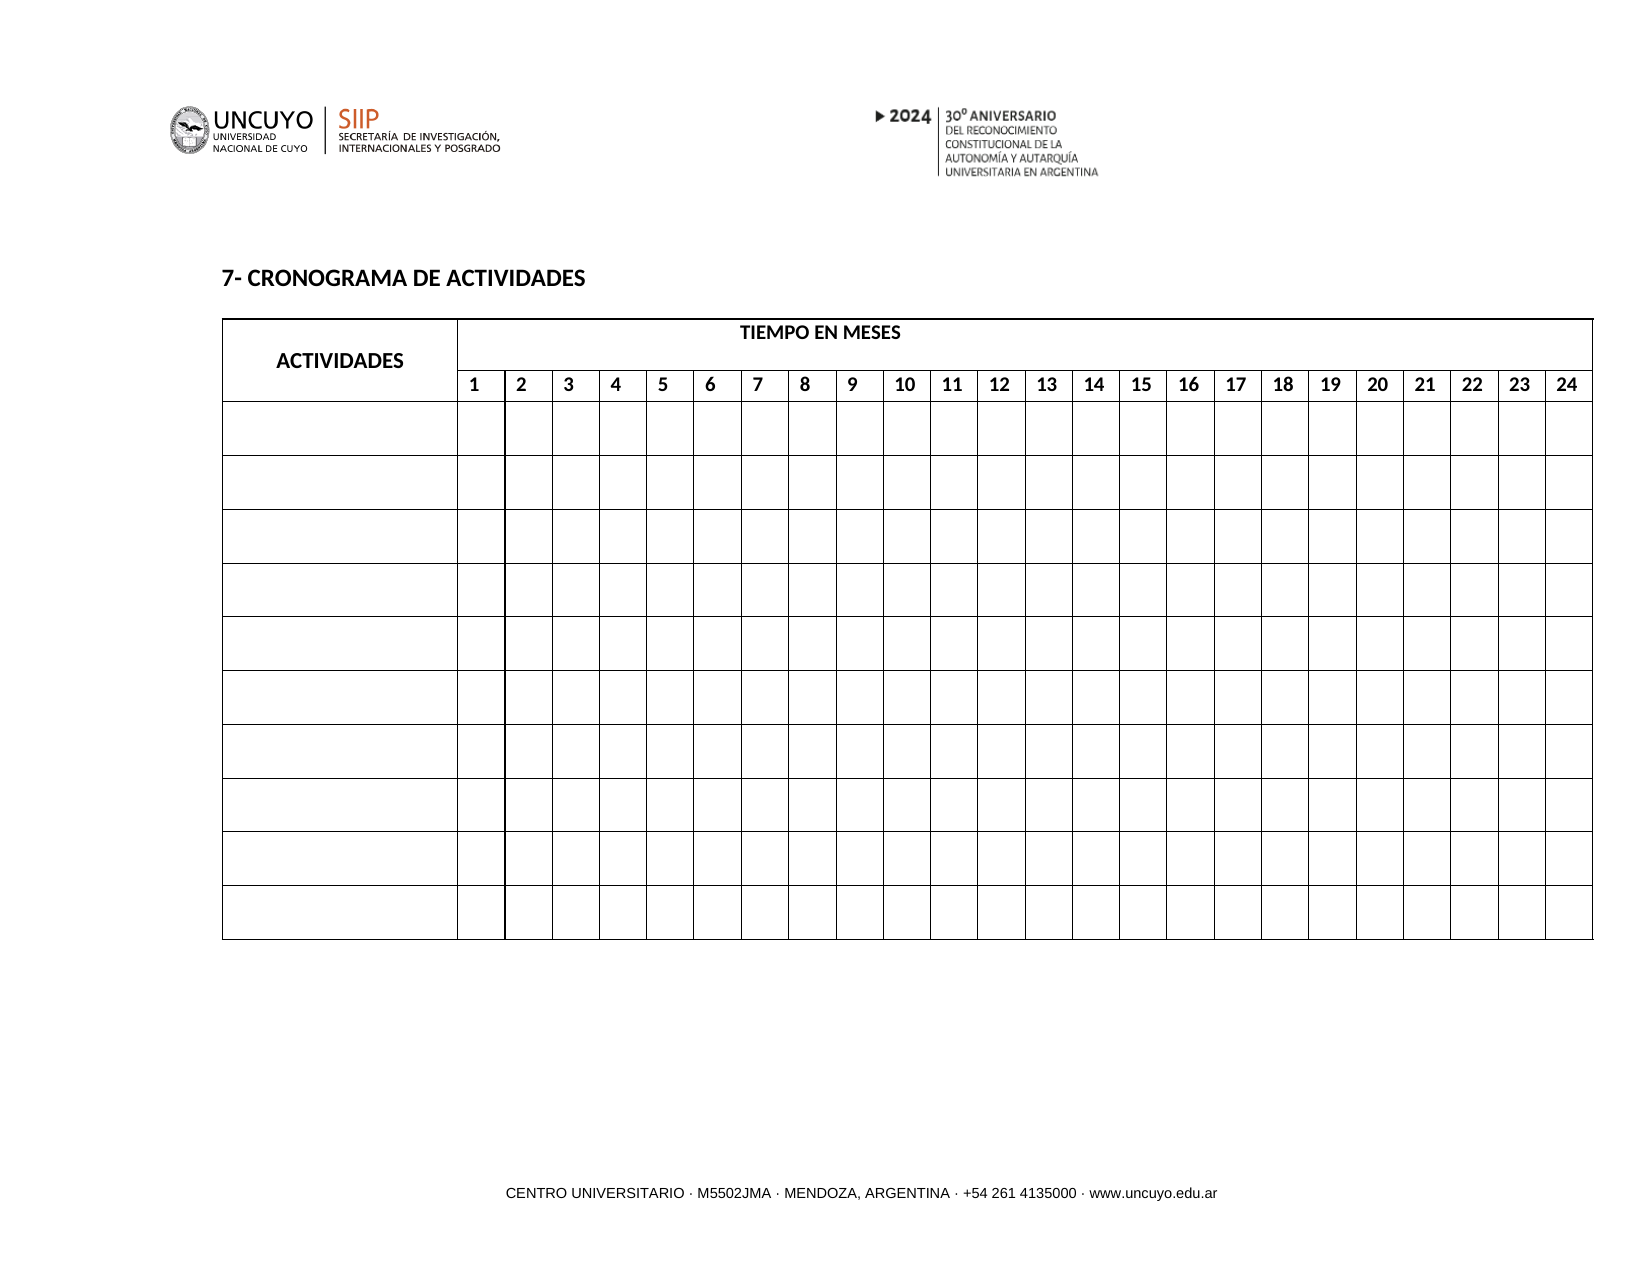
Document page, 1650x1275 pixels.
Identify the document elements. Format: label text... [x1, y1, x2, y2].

table_cell [1404, 510, 1450, 562]
table_cell [1404, 617, 1450, 670]
table_cell [1404, 886, 1450, 939]
table_cell [647, 564, 693, 616]
table_cell [978, 456, 1025, 509]
table_cell [1546, 832, 1592, 885]
table_cell [1026, 725, 1072, 777]
table_cell [506, 779, 552, 831]
table_cell [647, 725, 693, 777]
table_cell [1073, 779, 1119, 831]
table_cell [600, 564, 646, 616]
table_cell [742, 402, 788, 455]
table_cell 24 [1546, 371, 1592, 401]
table_cell [600, 617, 646, 670]
table_cell [1215, 456, 1261, 509]
table_cell [1546, 779, 1592, 831]
table_cell [884, 886, 930, 939]
table_cell [1357, 510, 1403, 562]
table_cell [647, 510, 693, 562]
picture [18, 28, 647, 208]
table_cell [1167, 886, 1214, 939]
table_cell 18 [1262, 371, 1308, 401]
table_cell [1120, 510, 1166, 562]
table_cell [506, 402, 552, 455]
table_cell [553, 456, 599, 509]
table_cell [837, 402, 883, 455]
table_cell [931, 779, 977, 831]
table_cell [1357, 725, 1403, 777]
table_cell [1309, 725, 1356, 777]
table_cell [931, 832, 977, 885]
table_cell [742, 510, 788, 562]
table_cell [694, 402, 741, 455]
table_cell [1546, 671, 1592, 724]
table_cell [1546, 725, 1592, 777]
table_cell [1120, 725, 1166, 777]
table_cell 14 [1073, 371, 1119, 401]
table_cell [1215, 564, 1261, 616]
table_cell [600, 510, 646, 562]
table_cell [553, 832, 599, 885]
table_cell [1546, 617, 1592, 670]
table_cell [837, 510, 883, 562]
table_cell [1073, 456, 1119, 509]
table_cell [600, 402, 646, 455]
table_cell [1120, 564, 1166, 616]
table_cell 2 [506, 371, 552, 401]
table_cell [1215, 671, 1261, 724]
table_cell [1120, 402, 1166, 455]
table_cell [1309, 617, 1356, 670]
table_cell [1262, 564, 1308, 616]
table_cell [1357, 671, 1403, 724]
table_cell [553, 564, 599, 616]
table_cell [600, 886, 646, 939]
table_cell [506, 671, 552, 724]
table_cell [647, 402, 693, 455]
table_cell [837, 725, 883, 777]
table_cell [694, 456, 741, 509]
table_cell [1073, 510, 1119, 562]
table_cell [223, 564, 457, 616]
table_cell [789, 725, 836, 777]
table_cell [1120, 456, 1166, 509]
text 7- CRONOGRAMA DE ACTIVIDADES [221, 262, 1093, 293]
table_cell [223, 456, 457, 509]
table_cell [1073, 671, 1119, 724]
table_cell [837, 832, 883, 885]
table_cell [600, 779, 646, 831]
table_cell [223, 779, 457, 831]
table_cell [1073, 725, 1119, 777]
table_cell [931, 886, 977, 939]
table_cell [1451, 832, 1498, 885]
table_cell [506, 456, 552, 509]
table_cell [837, 886, 883, 939]
table_cell [553, 617, 599, 670]
table_cell [1357, 617, 1403, 670]
table_cell [1215, 886, 1261, 939]
table_cell [931, 725, 977, 777]
table_cell [1309, 832, 1356, 885]
table_cell [647, 779, 693, 831]
table_cell [694, 725, 741, 777]
table_cell 22 [1451, 371, 1498, 401]
table_cell [1404, 832, 1450, 885]
table_cell [1026, 886, 1072, 939]
table_cell [1499, 402, 1545, 455]
table_cell [1309, 456, 1356, 509]
table_cell [1215, 725, 1261, 777]
table_cell [978, 402, 1025, 455]
table_cell [742, 725, 788, 777]
table_cell [1309, 564, 1356, 616]
table_cell [742, 456, 788, 509]
table_cell [1215, 832, 1261, 885]
table_cell [647, 456, 693, 509]
table_cell [1546, 510, 1592, 562]
table_cell [1120, 671, 1166, 724]
table_cell [1309, 886, 1356, 939]
table_cell [1026, 510, 1072, 562]
table_cell [458, 779, 504, 831]
table_cell [647, 832, 693, 885]
table_cell 9 [837, 371, 883, 401]
table_cell 17 [1215, 371, 1261, 401]
table_cell [506, 725, 552, 777]
table_cell [600, 671, 646, 724]
table_cell [1073, 402, 1119, 455]
table_cell [1451, 456, 1498, 509]
table_cell [1026, 402, 1072, 455]
table_cell [742, 779, 788, 831]
table_cell [600, 832, 646, 885]
table_cell [1167, 725, 1214, 777]
table_cell [789, 779, 836, 831]
table_cell [1404, 725, 1450, 777]
table_cell [458, 617, 504, 670]
table_cell [1499, 564, 1545, 616]
table_cell [789, 402, 836, 455]
table_cell [884, 510, 930, 562]
table_cell [1073, 886, 1119, 939]
table_cell [1167, 564, 1214, 616]
table_cell [1499, 510, 1545, 562]
table_cell [1451, 671, 1498, 724]
table_cell [1451, 510, 1498, 562]
table_cell [742, 564, 788, 616]
table_cell [1499, 456, 1545, 509]
table_cell 8 [789, 371, 836, 401]
table_cell [506, 886, 552, 939]
table_cell [1215, 617, 1261, 670]
table_cell [978, 671, 1025, 724]
table_cell [694, 617, 741, 670]
table_cell [694, 832, 741, 885]
table_cell [694, 886, 741, 939]
table_cell [1451, 725, 1498, 777]
table_cell [553, 725, 599, 777]
table_cell [789, 886, 836, 939]
table_cell [978, 886, 1025, 939]
table_cell [1499, 832, 1545, 885]
table_cell [1451, 779, 1498, 831]
table_cell [600, 456, 646, 509]
table_cell [1546, 402, 1592, 455]
table_cell [1357, 564, 1403, 616]
table_cell 10 [884, 371, 930, 401]
table_cell [789, 617, 836, 670]
table_cell [553, 402, 599, 455]
table_cell [1262, 725, 1308, 777]
table_cell 12 [978, 371, 1025, 401]
table_cell 4 [600, 371, 646, 401]
table_cell [1026, 617, 1072, 670]
table_cell [1499, 779, 1545, 831]
table_cell [1073, 617, 1119, 670]
table_cell [1262, 456, 1308, 509]
table_cell [1026, 456, 1072, 509]
table_cell [458, 886, 504, 939]
table_cell [1451, 617, 1498, 670]
table_cell [978, 779, 1025, 831]
table_cell 11 [931, 371, 977, 401]
table_cell [931, 510, 977, 562]
table_cell [837, 617, 883, 670]
table_cell [458, 402, 504, 455]
table_cell 6 [694, 371, 741, 401]
table_cell [1404, 779, 1450, 831]
table_cell [1499, 886, 1545, 939]
table_cell [1357, 456, 1403, 509]
table_cell [223, 886, 457, 939]
table_cell 21 [1404, 371, 1450, 401]
table_cell [884, 832, 930, 885]
table_cell [1026, 564, 1072, 616]
table_cell [789, 832, 836, 885]
table_cell [837, 456, 883, 509]
table_cell [884, 617, 930, 670]
table_cell [1404, 402, 1450, 455]
table_cell [742, 832, 788, 885]
table_cell [931, 456, 977, 509]
table_cell [1167, 832, 1214, 885]
table_cell [1262, 617, 1308, 670]
table_cell [553, 510, 599, 562]
table_cell [978, 617, 1025, 670]
table_cell [1357, 886, 1403, 939]
table_cell [742, 886, 788, 939]
table_cell [789, 510, 836, 562]
table_cell [978, 564, 1025, 616]
table_cell [1546, 564, 1592, 616]
table_cell [647, 886, 693, 939]
table_cell [1073, 564, 1119, 616]
table_cell [1167, 779, 1214, 831]
table_cell 20 [1357, 371, 1403, 401]
table_cell [789, 671, 836, 724]
table_cell [1026, 671, 1072, 724]
table_cell [223, 402, 457, 455]
table_cell [1451, 402, 1498, 455]
table_cell [1404, 456, 1450, 509]
table_cell [1215, 402, 1261, 455]
table_cell [884, 725, 930, 777]
table_cell [694, 671, 741, 724]
table_header TIEMPO EN MESES [458, 320, 1592, 370]
table_cell [1451, 564, 1498, 616]
table_cell [223, 617, 457, 670]
table_cell [1167, 617, 1214, 670]
table_cell [1404, 671, 1450, 724]
table_cell [223, 510, 457, 562]
table_cell [1167, 671, 1214, 724]
table_cell [1309, 779, 1356, 831]
table_cell 15 [1120, 371, 1166, 401]
table_cell [600, 725, 646, 777]
table_cell 5 [647, 371, 693, 401]
table_cell [223, 832, 457, 885]
table_cell [931, 402, 977, 455]
table_cell [647, 617, 693, 670]
table_cell [553, 779, 599, 831]
table_cell 23 [1499, 371, 1545, 401]
table_cell [694, 564, 741, 616]
table_cell [694, 510, 741, 562]
table_cell [1546, 456, 1592, 509]
table_cell [1215, 779, 1261, 831]
table_cell [1167, 456, 1214, 509]
table_cell [458, 564, 504, 616]
table_cell [978, 725, 1025, 777]
table_cell [1262, 671, 1308, 724]
table_cell [1499, 725, 1545, 777]
table_cell [458, 510, 504, 562]
table_cell [789, 456, 836, 509]
table_cell [1167, 402, 1214, 455]
table_cell [506, 832, 552, 885]
table_cell [1262, 779, 1308, 831]
table_cell [506, 510, 552, 562]
table_cell [1262, 510, 1308, 562]
table_cell [647, 671, 693, 724]
table_cell [1120, 617, 1166, 670]
table_cell [884, 564, 930, 616]
table_cell [1451, 886, 1498, 939]
table_cell [1073, 832, 1119, 885]
table_cell [742, 617, 788, 670]
table_cell 7 [742, 371, 788, 401]
table_cell [931, 617, 977, 670]
table_cell [884, 402, 930, 455]
table_cell [978, 510, 1025, 562]
table_cell [931, 564, 977, 616]
table_cell [1499, 617, 1545, 670]
table_cell [458, 456, 504, 509]
table_cell [458, 671, 504, 724]
table_cell [506, 564, 552, 616]
table_cell [742, 671, 788, 724]
table_cell [1309, 402, 1356, 455]
table_header ACTIVIDADES [223, 320, 457, 401]
table_cell [1309, 671, 1356, 724]
table_cell [884, 779, 930, 831]
table_cell [1357, 402, 1403, 455]
table_cell [837, 779, 883, 831]
table_cell [1215, 510, 1261, 562]
table_cell 1 [458, 371, 504, 401]
table_cell [1262, 832, 1308, 885]
table_cell 3 [553, 371, 599, 401]
table_cell [884, 671, 930, 724]
table_cell [1262, 402, 1308, 455]
table_cell [1262, 886, 1308, 939]
table_cell [458, 832, 504, 885]
table_cell [1120, 886, 1166, 939]
table_cell [1357, 779, 1403, 831]
table_cell [694, 779, 741, 831]
table_cell [931, 671, 977, 724]
table_cell [1120, 832, 1166, 885]
table_cell [223, 671, 457, 724]
table_cell 13 [1026, 371, 1072, 401]
table_cell [458, 725, 504, 777]
table_cell [506, 617, 552, 670]
picture [664, 32, 1147, 190]
table_cell [884, 456, 930, 509]
table_cell [553, 671, 599, 724]
table_cell [553, 886, 599, 939]
table_cell [978, 832, 1025, 885]
table_cell 19 [1309, 371, 1356, 401]
table_cell [1404, 564, 1450, 616]
table_cell [837, 671, 883, 724]
table_cell [789, 564, 836, 616]
table_cell 16 [1167, 371, 1214, 401]
table_cell [223, 725, 457, 777]
table_cell [1309, 510, 1356, 562]
table_cell [1026, 832, 1072, 885]
table_cell [1120, 779, 1166, 831]
table_cell [1357, 832, 1403, 885]
table_cell [1167, 510, 1214, 562]
table_cell [1546, 886, 1592, 939]
table_cell [1026, 779, 1072, 831]
table_cell [1499, 671, 1545, 724]
table_cell [837, 564, 883, 616]
